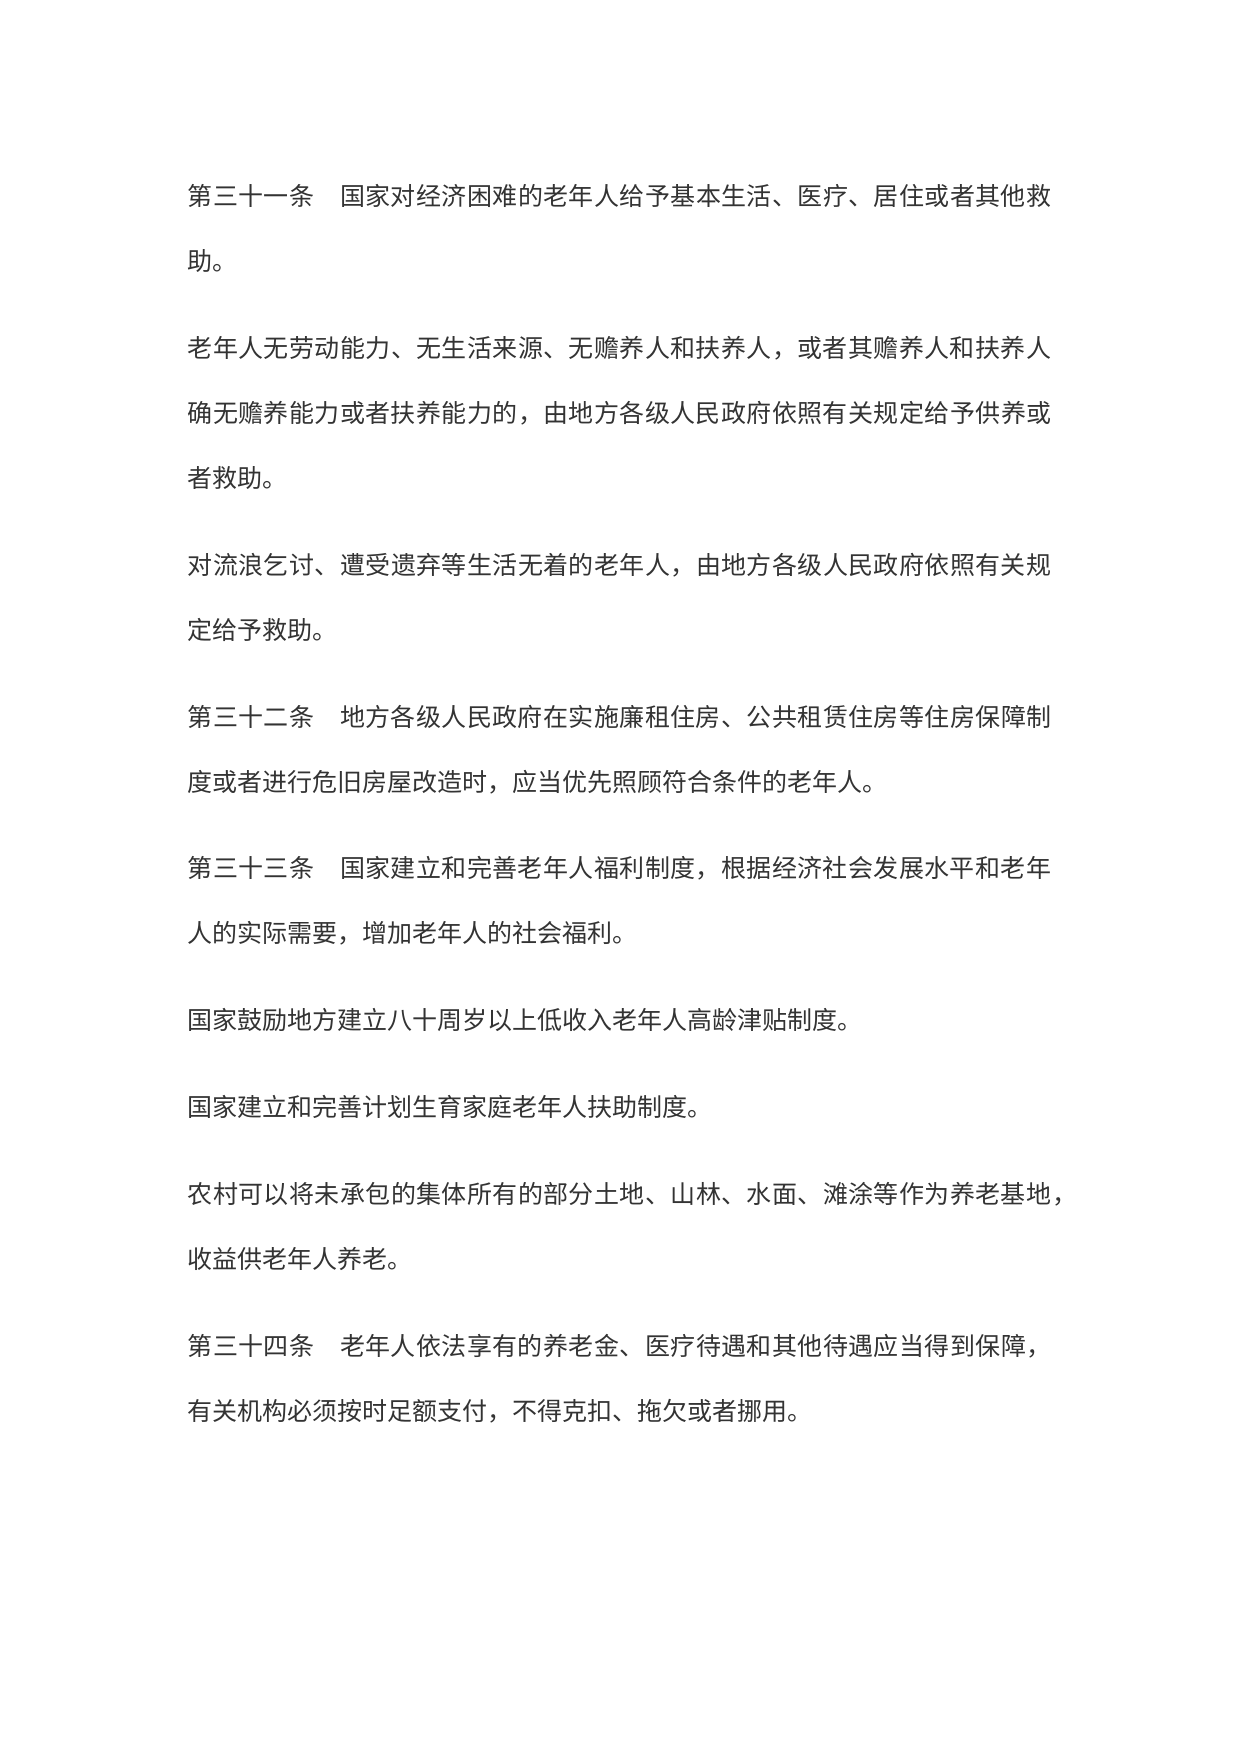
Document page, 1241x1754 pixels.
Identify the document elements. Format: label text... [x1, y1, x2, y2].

text 第三十四条 老年人依法享有的养老金、医疗待遇和其他待遇应当得到保障，有关机构必须按时足额支付，不得克扣、拖欠或者挪用。 [187, 1312, 1053, 1442]
text 国家鼓励地方建立八十周岁以上低收入老年人高龄津贴制度。 [187, 986, 1053, 1051]
text 对流浪乞讨、遭受遗弃等生活无着的老年人，由地方各级人民政府依照有关规定给予救助。 [187, 531, 1053, 661]
text 农村可以将未承包的集体所有的部分土地、山林、水面、滩涂等作为养老基地，收益供老年人养老。 [187, 1160, 1053, 1290]
text 第三十三条 国家建立和完善老年人福利制度，根据经济社会发展水平和老年人的实际需要，增加老年人的社会福利。 [187, 834, 1053, 964]
text 老年人无劳动能力、无生活来源、无赡养人和扶养人，或者其赡养人和扶养人确无赡养能力或者扶养能力的，由地方各级人民政府依照有关规定给予供养或者救助。 [187, 314, 1053, 509]
text 第三十二条 地方各级人民政府在实施廉租住房、公共租赁住房等住房保障制度或者进行危旧房屋改造时，应当优先照顾符合条件的老年人。 [187, 683, 1053, 813]
text 第三十一条 国家对经济困难的老年人给予基本生活、医疗、居住或者其他救助。 [187, 162, 1053, 292]
text 国家建立和完善计划生育家庭老年人扶助制度。 [187, 1073, 1053, 1138]
